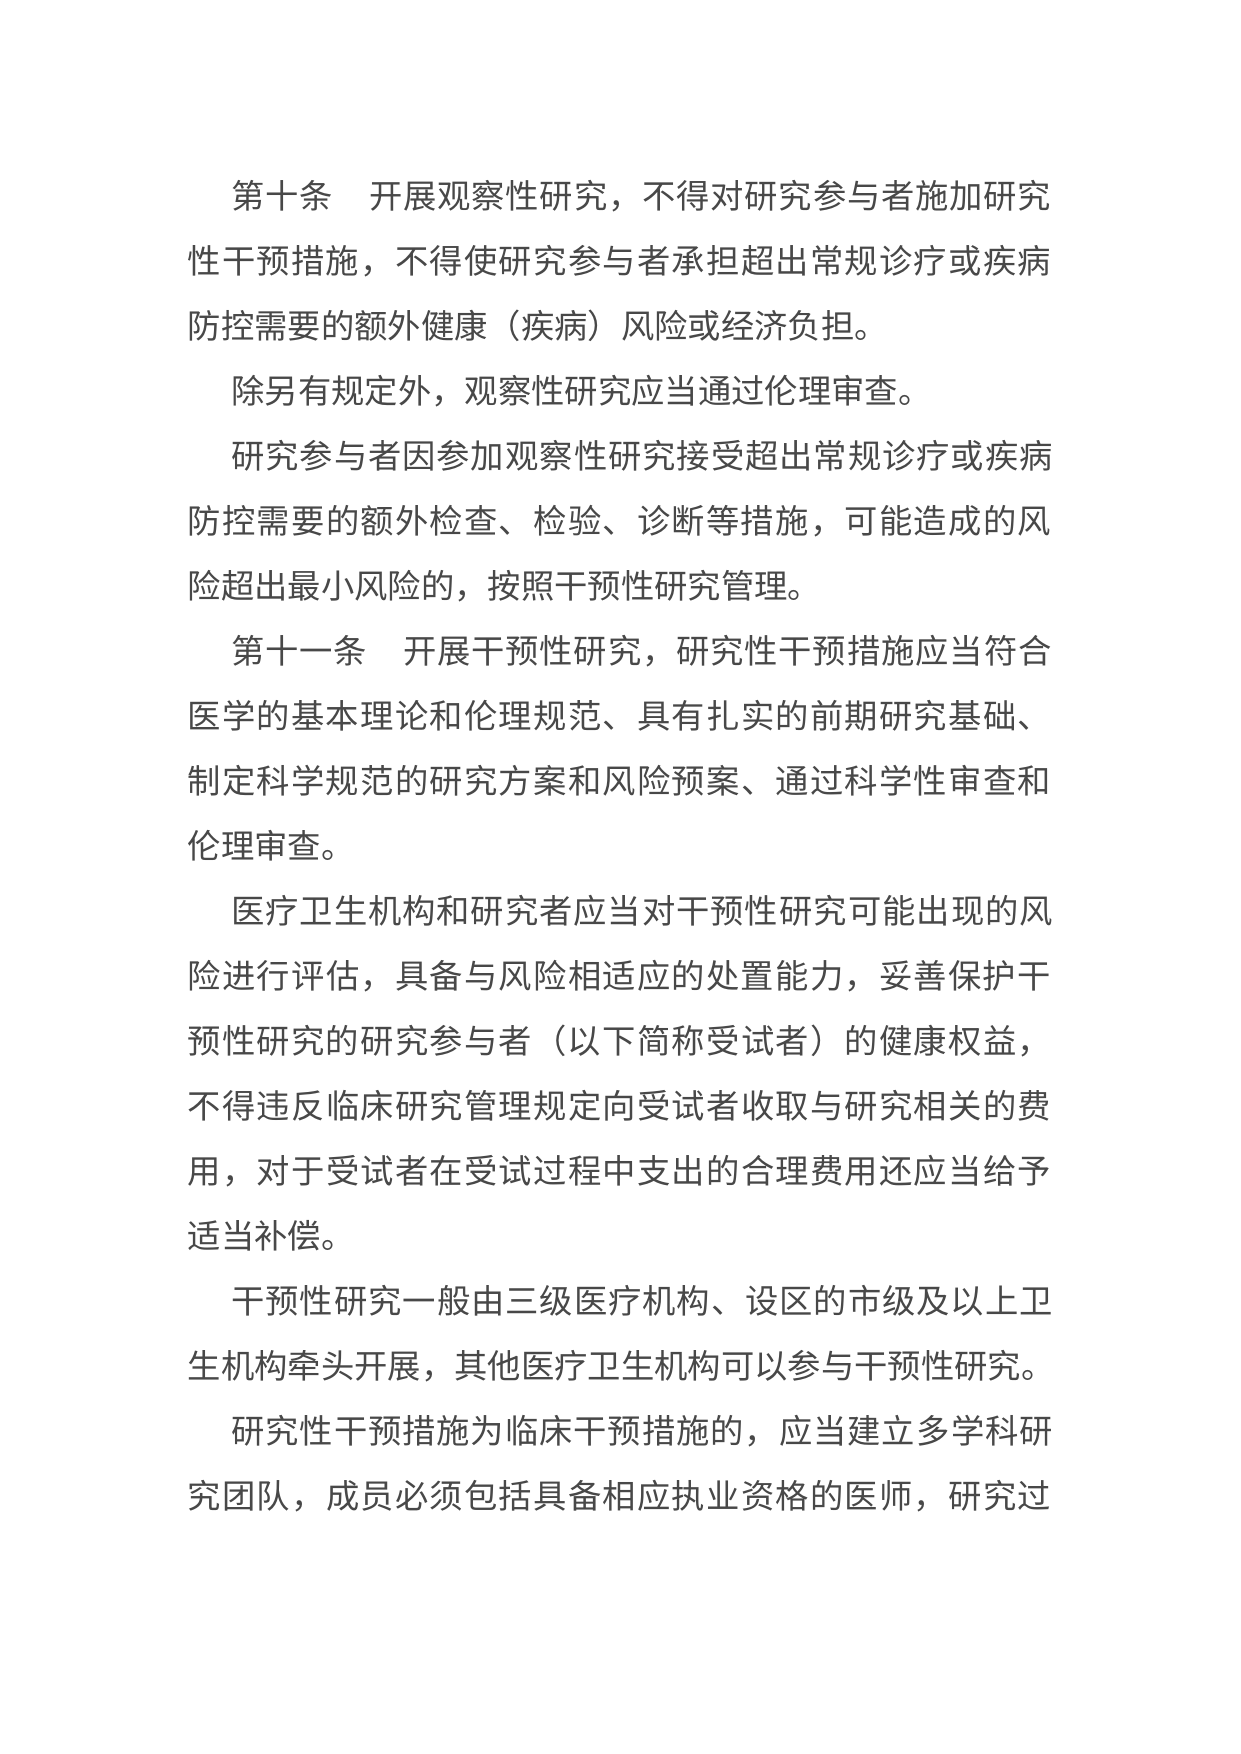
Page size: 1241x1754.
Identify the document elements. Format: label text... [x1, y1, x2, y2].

text 研究参与者因参加观察性研究接受超出常规诊疗或疾病防控需要的额外检查、检验、诊断等措施，可能造成的风险超出最小风险的，按照干预性研究管理。 [187, 422, 1053, 617]
text 第十条 开展观察性研究，不得对研究参与者施加研究性干预措施，不得使研究参与者承担超出常规诊疗或疾病防控需要的额外健康（疾病）风险或经济负担。 [187, 162, 1053, 357]
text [187, 1397, 1053, 1527]
text 第十一条 开展干预性研究，研究性干预措施应当符合医学的基本理论和伦理规范、具有扎实的前期研究基础、制定科学规范的研究方案和风险预案、通过科学性审查和伦理审查。 [187, 617, 1053, 877]
text 除另有规定外，观察性研究应当通过伦理审查。 [187, 357, 1053, 422]
text 干预性研究一般由三级医疗机构、设区的市级及以上卫生机构牵头开展，其他医疗卫生机构可以参与干预性研究。 [187, 1267, 1053, 1397]
text 医疗卫生机构和研究者应当对干预性研究可能出现的风险进行评估，具备与风险相适应的处置能力，妥善保护干预性研究的研究参与者（以下简称受试者）的健康权益，不得违反临床研究管理规定向受试者收取与研究相关的费用，对于受试者在受试过程中支出的合理费用还应当给予适当补偿。 [187, 877, 1053, 1267]
